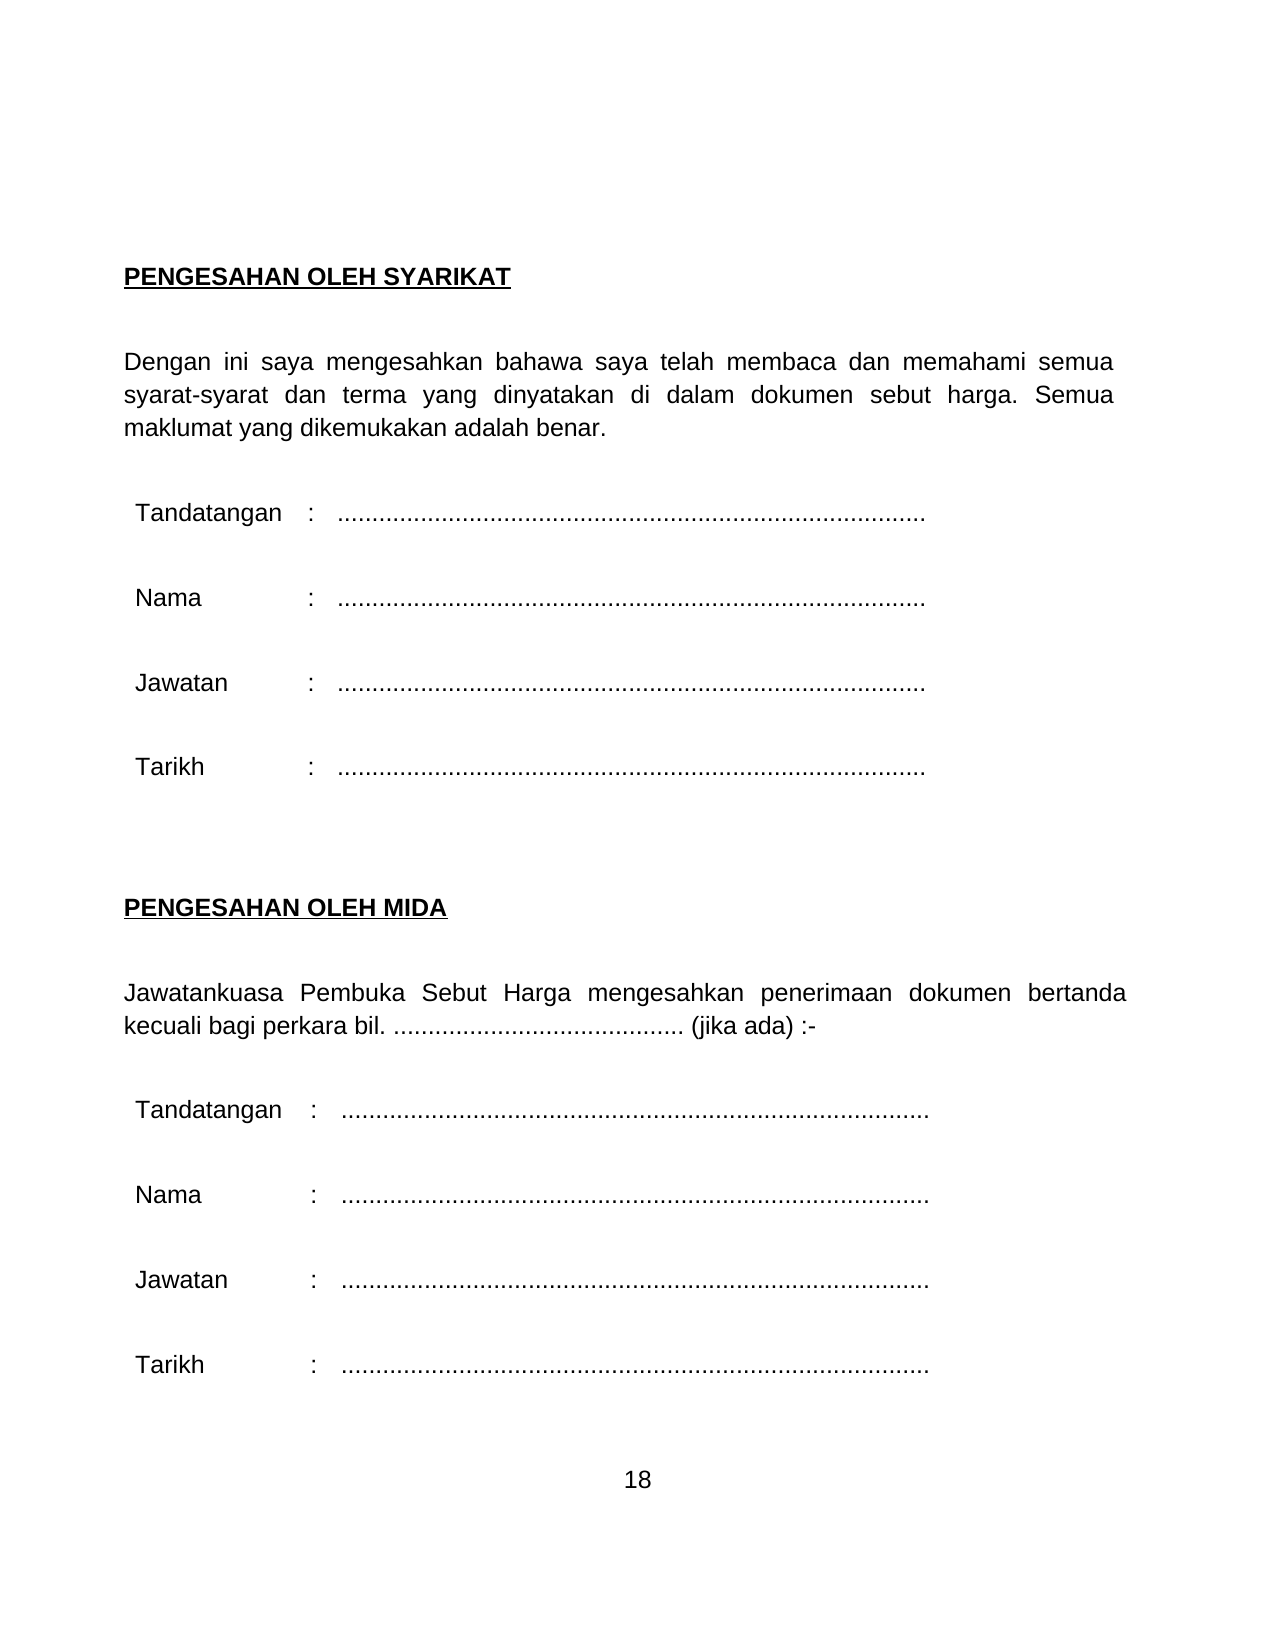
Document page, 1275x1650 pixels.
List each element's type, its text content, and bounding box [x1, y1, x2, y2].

table_cell Jawatankuasa Pembuka Sebut Harga mengesahkan penerimaan dokumen bertanda kecuali bagi perkara bil. .......................................... (jika ada) :- [113, 971, 1139, 1089]
table_cell [113, 1089, 1139, 1428]
table_header PENGESAHAN OLEH MIDA [113, 887, 1139, 971]
table_header PENGESAHAN OLEH SYARIKAT [113, 256, 1126, 341]
table_cell [113, 492, 1126, 831]
table_cell Dengan ini saya mengesahkan bahawa saya telah membaca dan memahami semua syarat-syarat dan terma yang dinyatakan di dalam dokumen sebut harga. Semua maklumat yang dikemukakan adalah benar. [113, 341, 1126, 492]
